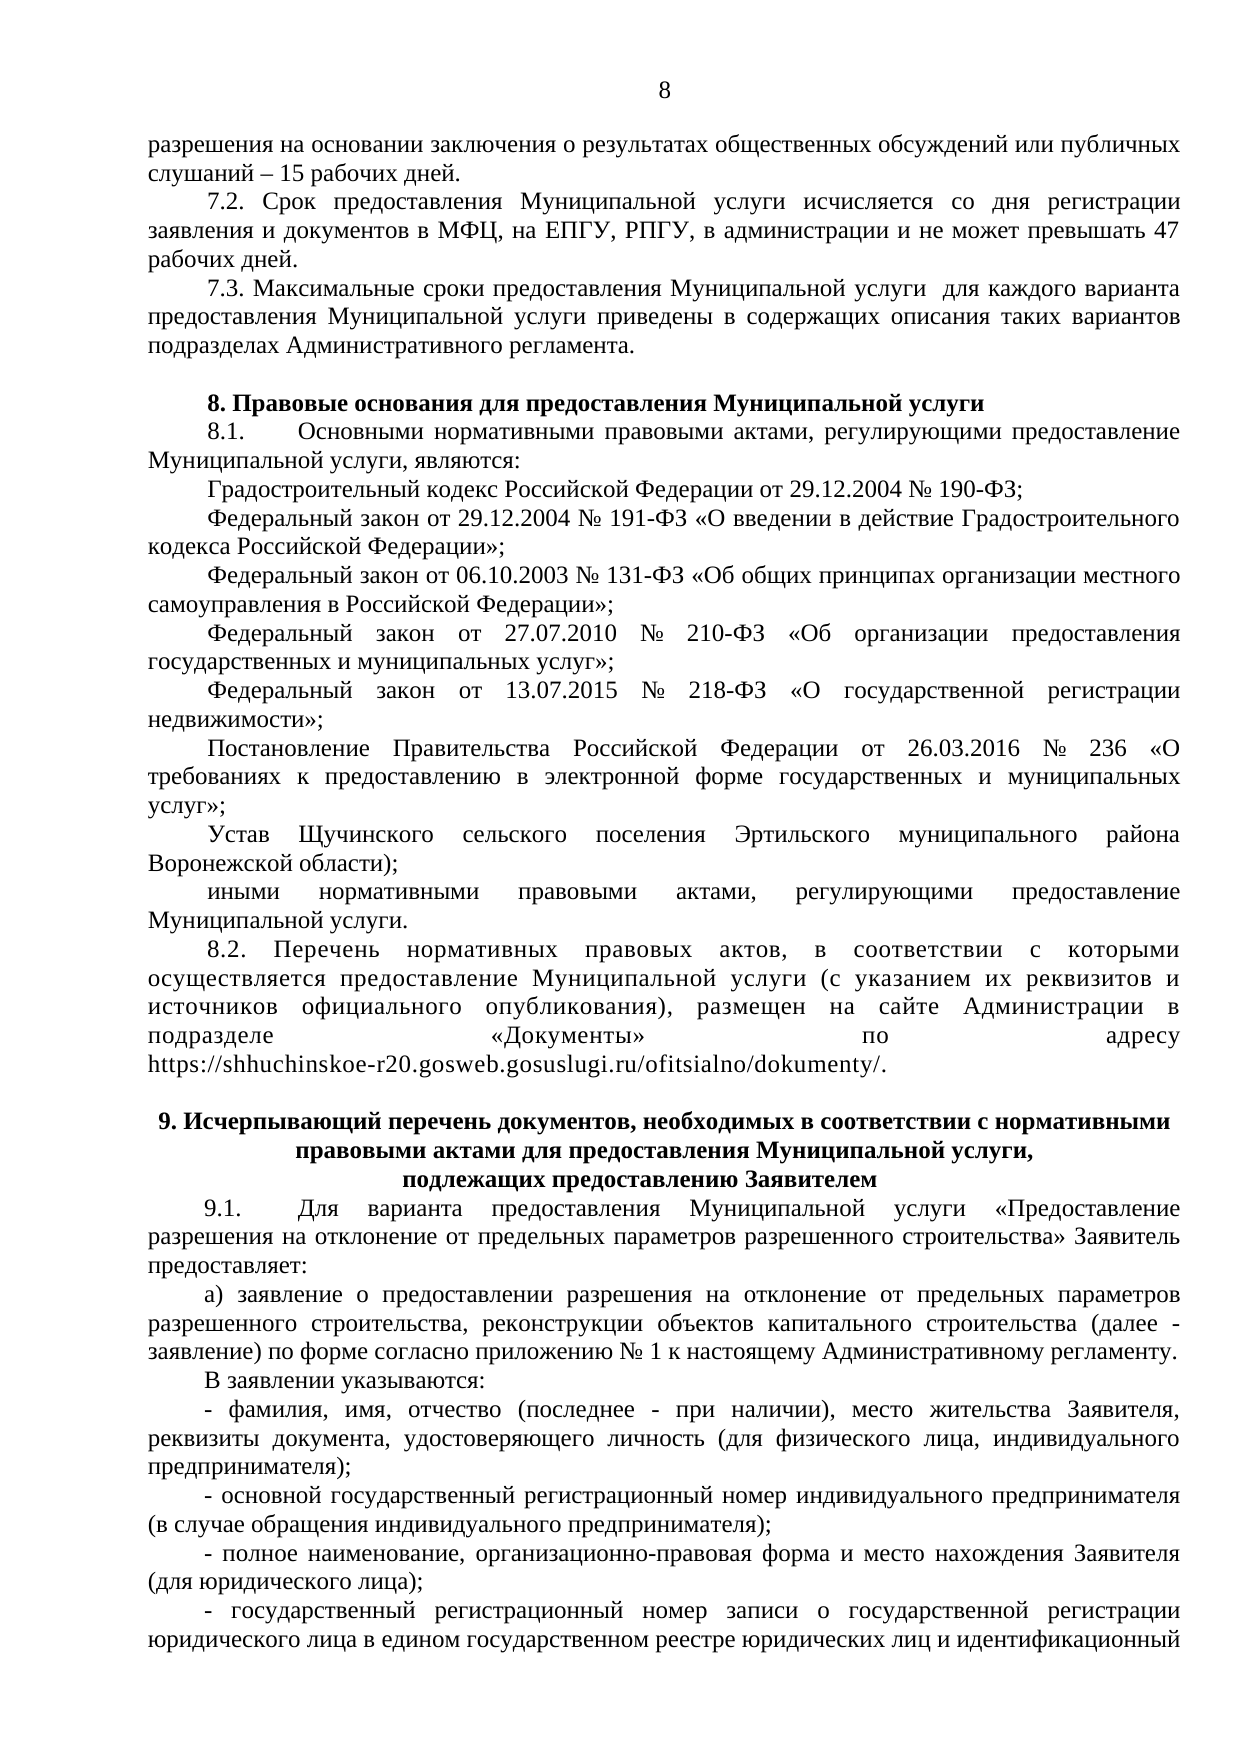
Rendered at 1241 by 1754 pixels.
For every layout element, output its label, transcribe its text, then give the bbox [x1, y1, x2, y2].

text подлежащих предоставлению Заявителем [148, 1164, 1181, 1193]
text Федеральный закон от 27.07.2010 № 210-ФЗ «Об организации предоставления государственных и муниципальных услуг»; [148, 618, 1181, 675]
text 8.1. Основными нормативными правовыми актами, регулирующими предоставление Муниципальной услуги, являются: [148, 416, 1181, 474]
text 9.1. Для варианта предоставления Муниципальной услуги «Предоставление разрешения на отклонение от предельных параметров разрешенного строительства» Заявитель предоставляет: [148, 1193, 1181, 1279]
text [148, 129, 1181, 186]
text иными нормативными правовыми актами, регулирующими предоставление Муниципальной услуги. [148, 876, 1181, 934]
text Градостроительный кодекс Российской Федерации от 29.12.2004 № 190-ФЗ; [148, 474, 1181, 503]
text - фамилия, имя, отчество (последнее - при наличии), место жительства Заявителя, реквизиты документа, удостоверяющего личность (для физического лица, индивидуального предпринимателя); [148, 1394, 1181, 1480]
text 7.3. Максимальные сроки предоставления Муниципальной услуги для каждого варианта предоставления Муниципальной услуги приведены в содержащих описания таких вариантов подразделах Административного регламента. [148, 273, 1181, 359]
text 9. Исчерпывающий перечень документов, необходимых в соответствии с нормативными правовыми актами для предоставления Муниципальной услуги, [148, 1106, 1181, 1164]
text а) заявление о предоставлении разрешения на отклонение от предельных параметров разрешенного строительства, реконструкции объектов капитального строительства (далее - заявление) по форме согласно приложению № 1 к настоящему Административному регламенту. [148, 1279, 1181, 1365]
text - полное наименование, организационно-правовая форма и место нахождения Заявителя (для юридического лица); [148, 1538, 1181, 1595]
text Устав Щучинского сельского поселения Эртильского муниципального района Воронежской области); [148, 819, 1181, 876]
text - основной государственный регистрационный номер индивидуального предпринимателя (в случае обращения индивидуального предпринимателя); [148, 1480, 1181, 1538]
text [148, 1595, 1181, 1653]
text Федеральный закон от 29.12.2004 № 191-ФЗ «О введении в действие Градостроительного кодекса Российской Федерации»; [148, 503, 1181, 560]
text 7.2. Срок предоставления Муниципальной услуги исчисляется со дня регистрации заявления и документов в МФЦ, на ЕПГУ, РПГУ, в администрации и не может превышать 47 рабочих дней. [148, 186, 1181, 273]
text 8. Правовые основания для предоставления Муниципальной услуги [148, 388, 1181, 416]
text Федеральный закон от 06.10.2003 № 131-ФЗ «Об общих принципах организации местного самоуправления в Российской Федерации»; [148, 560, 1181, 618]
text Федеральный закон от 13.07.2015 № 218-ФЗ «О государственной регистрации недвижимости»; [148, 675, 1181, 733]
text В заявлении указываются: [148, 1365, 1181, 1394]
text 8.2. Перечень нормативных правовых актов, в соответствии с которыми осуществляется предоставление Муниципальной услуги (с указанием их реквизитов и источников официального опубликования), размещен на сайте Администрации в подразделе «Документы» по адресу https://shhuchinskoe-r20.gosweb.gosuslugi.ru/ofitsialno/dokumenty/. [148, 934, 1181, 1078]
text Постановление Правительства Российской Федерации от 26.03.2016 № 236 «О требованиях к предоставлению в электронной форме государственных и муниципальных услуг»; [148, 733, 1181, 819]
